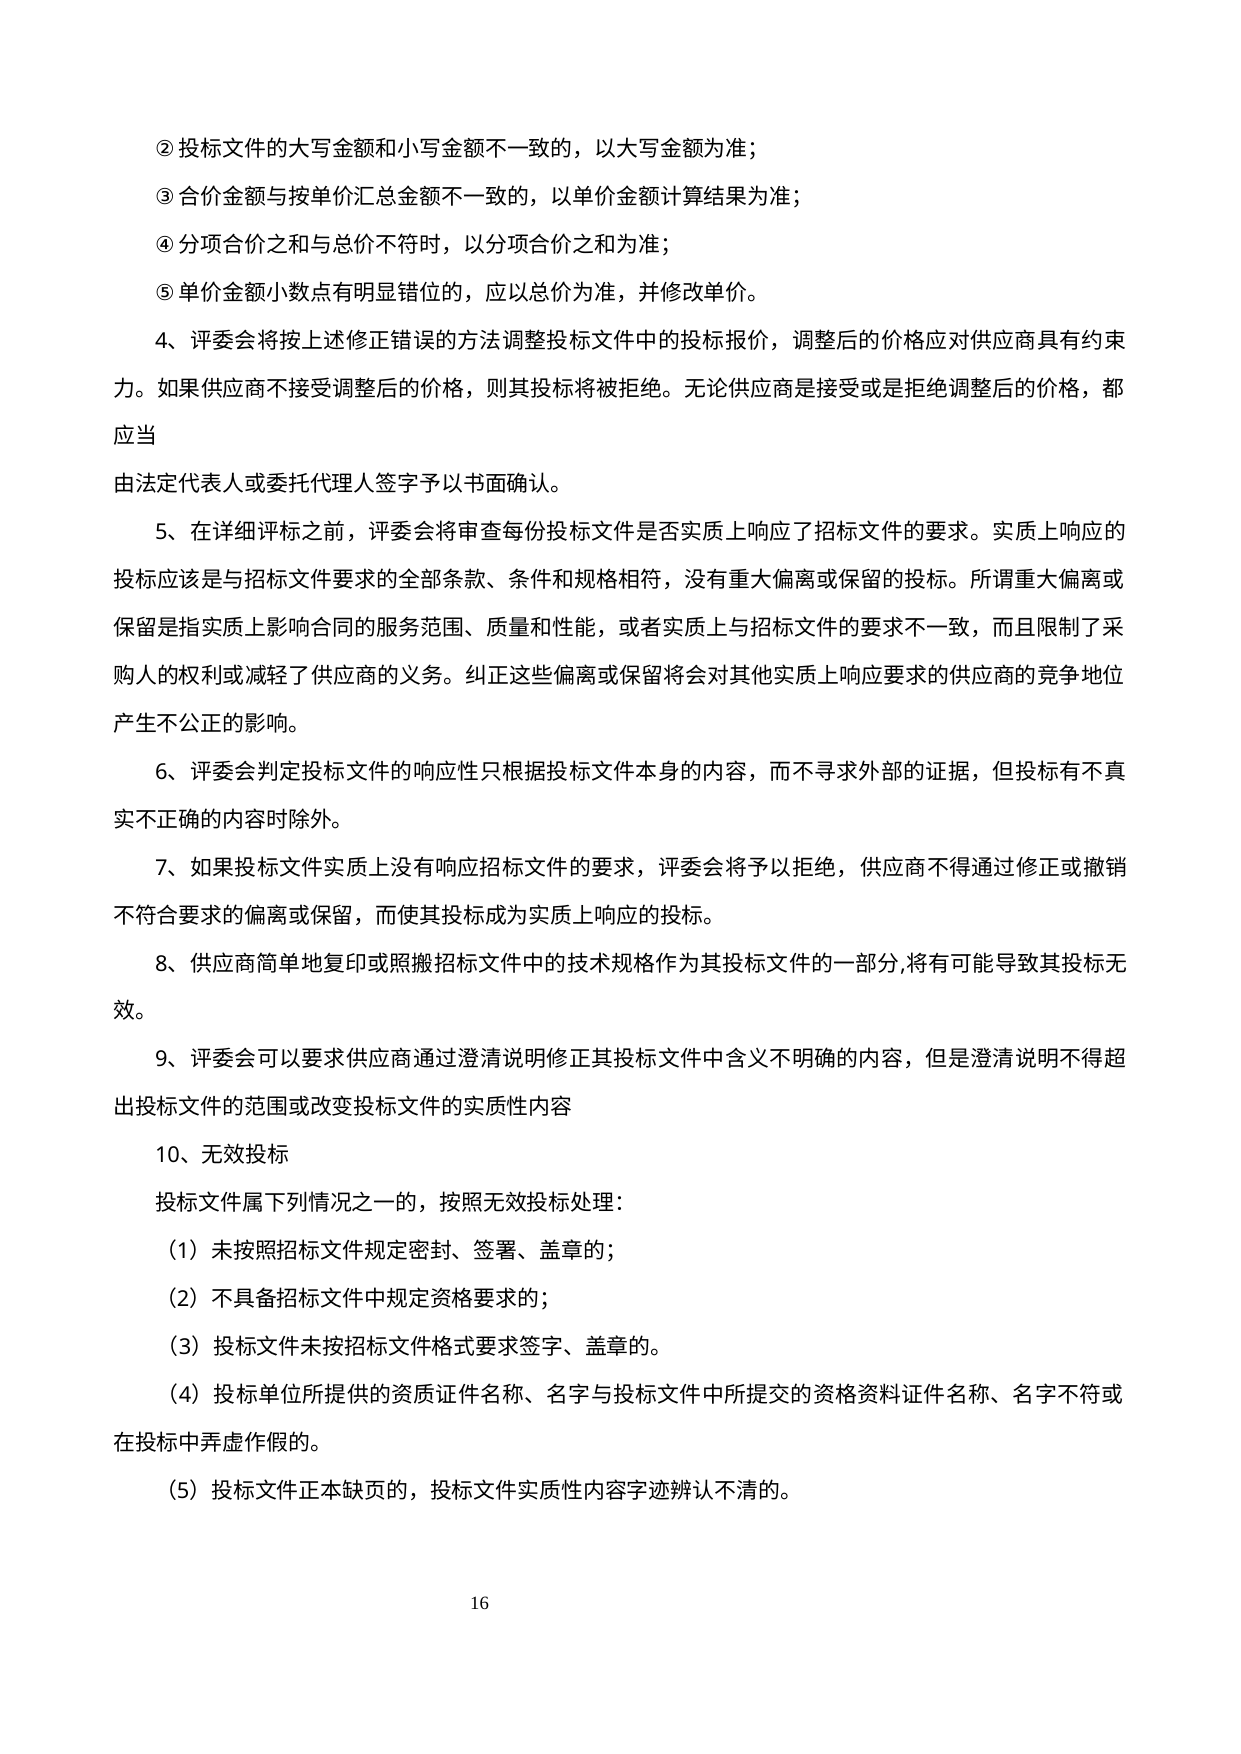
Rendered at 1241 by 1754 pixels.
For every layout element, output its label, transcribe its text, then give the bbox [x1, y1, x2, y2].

text 9、评委会可以要求供应商通过澄清说明修正其投标文件中含义不明确的内容，但是澄清说明不得超出投标文件的范围或改变投标文件的实质性内容 [113, 1028, 1127, 1124]
text 5、在详细评标之前，评委会将审查每份投标文件是否实质上响应了招标文件的要求。实质上响应的投标应该是与招标文件要求的全部条款、条件和规格相符，没有重大偏离或保留的投标。所谓重大偏离或保留是指实质上影响合同的服务范围、质量和性能，或者实质上与招标文件的要求不一致，而且限制了采购人的权利或减轻了供应商的义务。纠正这些偏离或保留将会对其他实质上响应要求的供应商的竞争地位产生不公正的影响。 [113, 501, 1127, 741]
text ②投标文件的大写金额和小写金额不一致的，以大写金额为准； [113, 118, 1127, 166]
text 4、评委会将按上述修正错误的方法调整投标文件中的投标报价，调整后的价格应对供应商具有约束力。如果供应商不接受调整后的价格，则其投标将被拒绝。无论供应商是接受或是拒绝调整后的价格，都应当 [113, 310, 1127, 453]
text （2）不具备招标文件中规定资格要求的； [113, 1268, 1127, 1316]
text ④分项合价之和与总价不符时，以分项合价之和为准； [113, 214, 1127, 262]
text 10、无效投标 [113, 1124, 1127, 1172]
text ③合价金额与按单价汇总金额不一致的，以单价金额计算结果为准； [113, 166, 1127, 214]
text 投标文件属下列情况之一的，按照无效投标处理： [113, 1172, 1127, 1220]
text 7、如果投标文件实质上没有响应招标文件的要求，评委会将予以拒绝，供应商不得通过修正或撤销不符合要求的偏离或保留，而使其投标成为实质上响应的投标。 [113, 837, 1127, 933]
text （3）投标文件未按招标文件格式要求签字、盖章的。 [113, 1316, 1127, 1364]
text （5）投标文件正本缺页的，投标文件实质性内容字迹辨认不清的。 [113, 1460, 1127, 1508]
text 8、供应商简单地复印或照搬招标文件中的技术规格作为其投标文件的一部分,将有可能导致其投标无效。 [113, 933, 1127, 1028]
text 由法定代表人或委托代理人签字予以书面确认。 [113, 453, 1127, 501]
text ⑤单价金额小数点有明显错位的，应以总价为准，并修改单价。 [113, 262, 1127, 310]
text （4）投标单位所提供的资质证件名称、名字与投标文件中所提交的资格资料证件名称、名字不符或在投标中弄虚作假的。 [113, 1364, 1127, 1460]
text 6、评委会判定投标文件的响应性只根据投标文件本身的内容，而不寻求外部的证据，但投标有不真实不正确的内容时除外。 [113, 741, 1127, 837]
text （1）未按照招标文件规定密封、签署、盖章的； [113, 1220, 1127, 1268]
